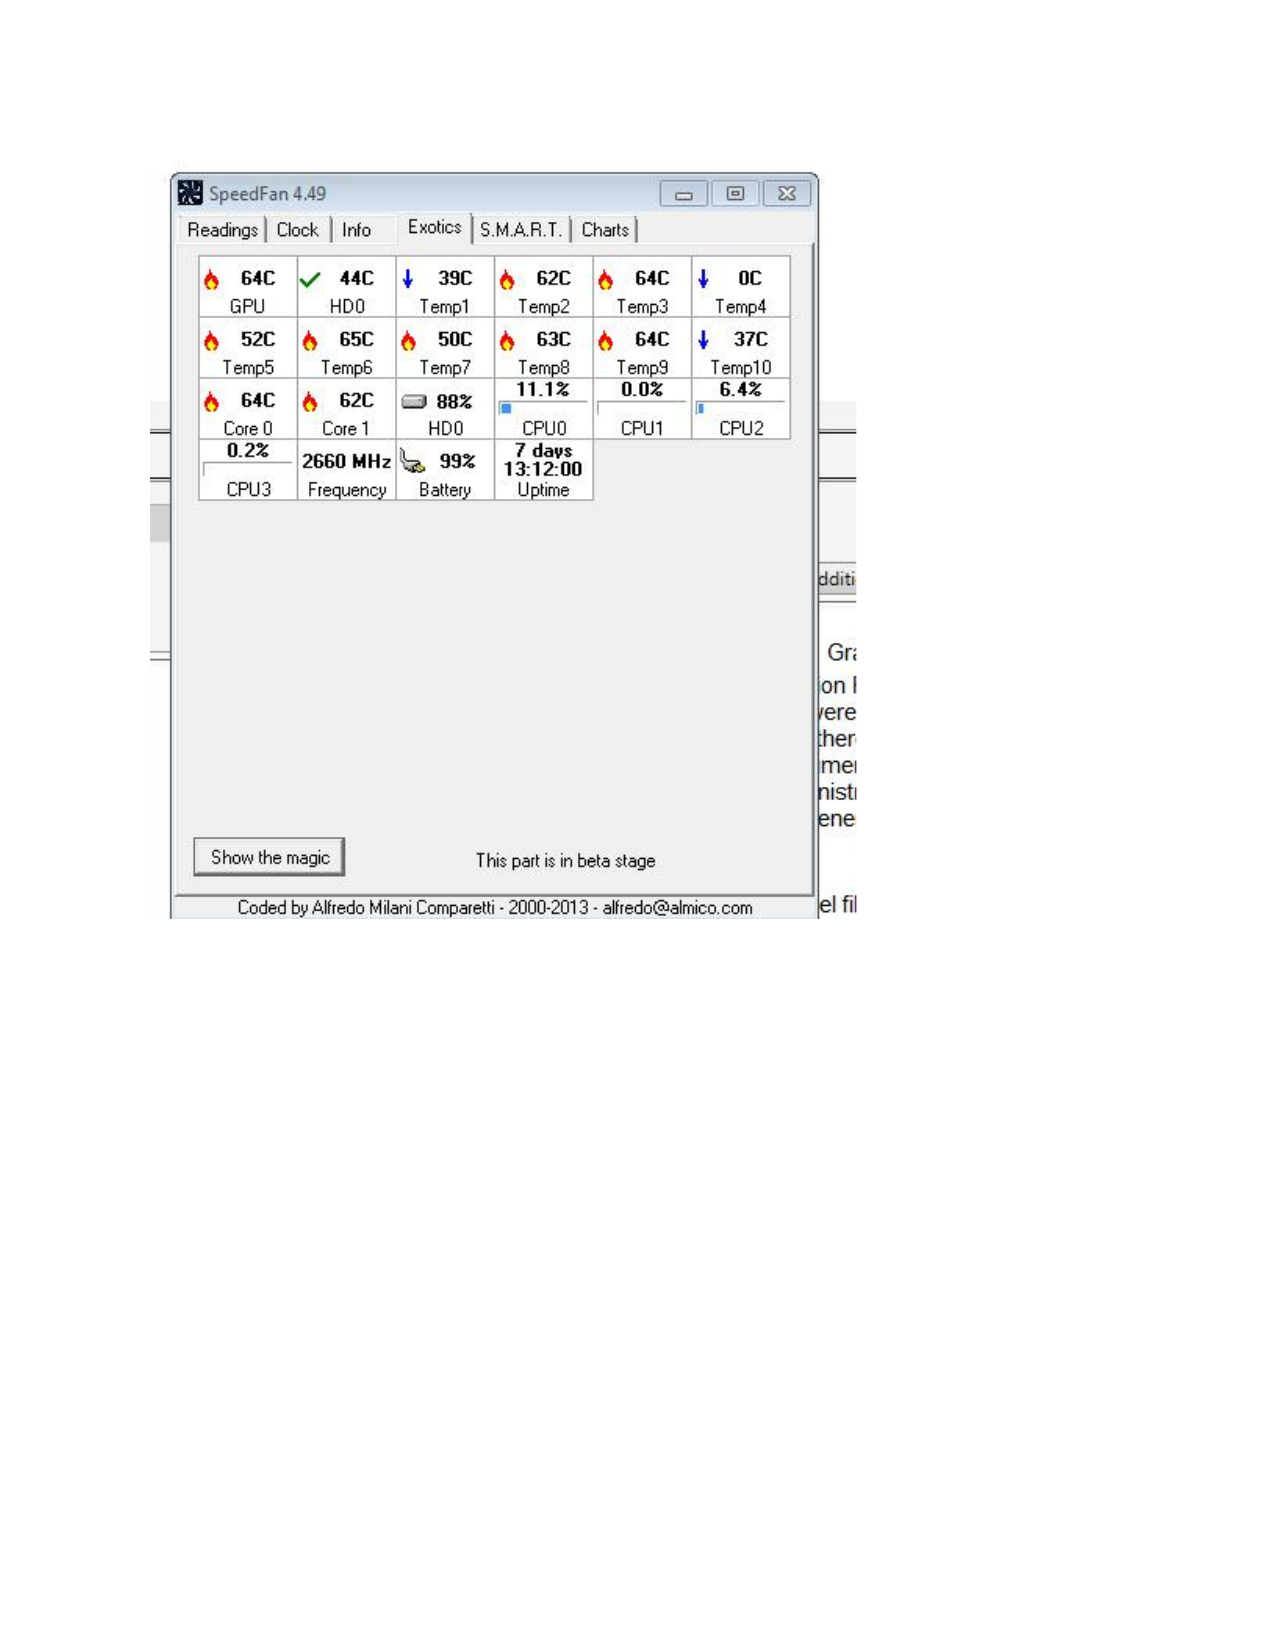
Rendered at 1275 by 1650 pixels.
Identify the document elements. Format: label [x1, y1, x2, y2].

picture [150, 150, 857, 919]
